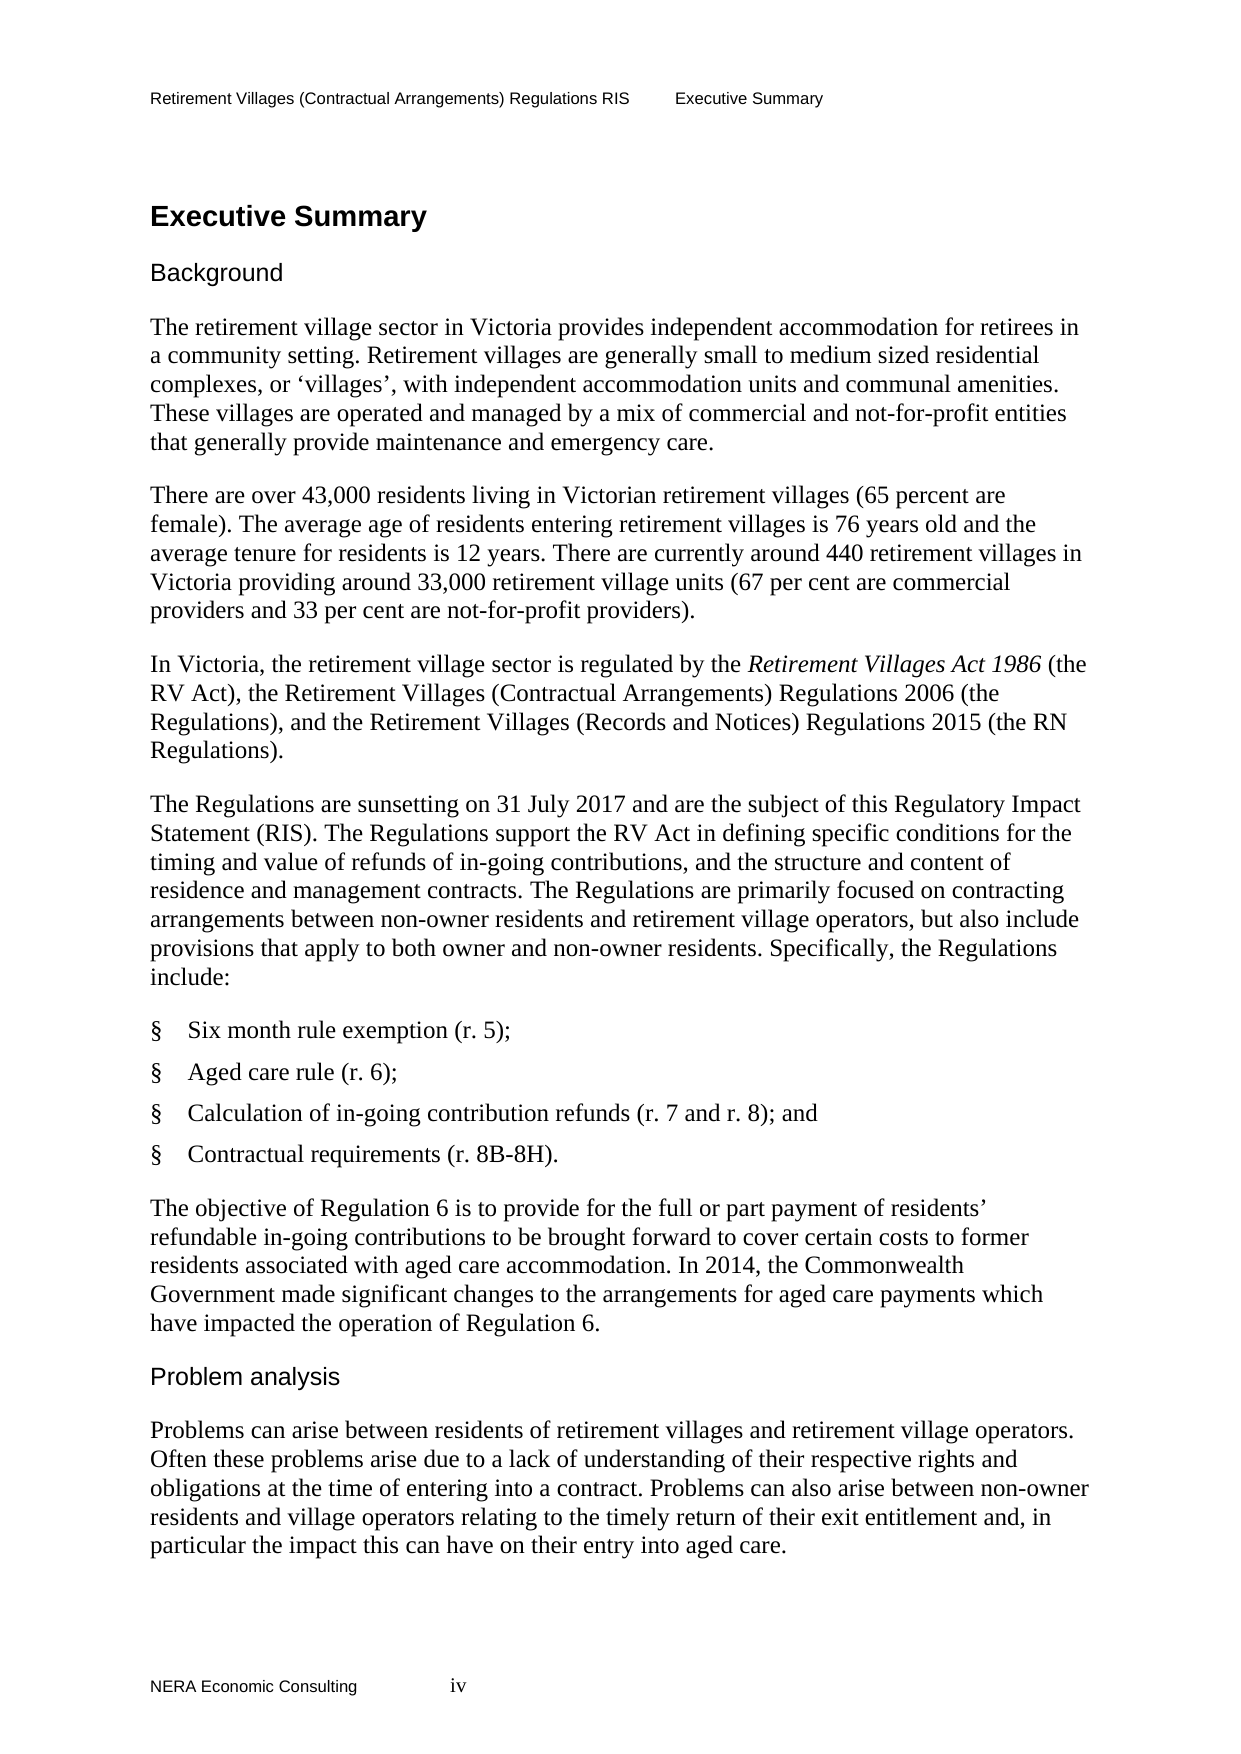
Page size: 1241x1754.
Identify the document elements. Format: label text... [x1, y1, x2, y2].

text The Regulations are sunsetting on 31 July 2017 and are the subject of this Regulatory Impact Statement (RIS). The Regulations support the RV Act in defining specific conditions for the timing and value of refunds of in-going contributions, and the structure and content of residence and management contracts. The Regulations are primarily focused on contracting arrangements between non-owner residents and retirement village operators, but also include provisions that apply to both owner and non-owner residents. Specifically, the Regulations include: [150, 789, 1090, 991]
text There are over 43,000 residents living in Victorian retirement villages (65 percent are female). The average age of residents entering retirement villages is 76 years old and the average tenure for residents is 12 years. There are currently around 440 retirement villages in Victoria providing around 33,000 retirement village units (67 per cent are commercial providers and 33 per cent are not-for-profit providers). [150, 481, 1090, 624]
text The objective of Regulation 6 is to provide for the full or part payment of residents’ refundable in-going contributions to be brought forward to cover certain costs to former residents associated with aged care accommodation. In 2014, the Commonwealth Government made significant changes to the arrangements for aged care payments which have impacted the operation of Regulation 6. [150, 1193, 1090, 1337]
list Six month rule exemption (r. 5); [150, 1016, 1090, 1044]
subtitle Background [150, 258, 1090, 287]
text In Victoria, the retirement village sector is regulated by the Retirement Villages Act 1986 (the RV Act), the Retirement Villages (Contractual Arrangements) Regulations 2006 (the Regulations), and the Retirement Villages (Records and Notices) Regulations 2015 (the RN Regulations). [150, 649, 1090, 764]
text Problems can arise between residents of retirement villages and retirement village operators. Often these problems arise due to a lack of understanding of their respective rights and obligations at the time of entering into a contract. Problems can also arise between non-owner residents and village operators relating to the timely return of their exit entitlement and, in particular the impact this can have on their entry into aged care. [150, 1416, 1090, 1559]
subtitle Problem analysis [150, 1362, 1090, 1391]
list Contractual requirements (r. 8B-8H). [150, 1139, 1090, 1168]
list Aged care rule (r. 6); [150, 1057, 1090, 1086]
text The retirement village sector in Victoria provides independent accommodation for retirees in a community setting. Retirement villages are generally small to medium sized residential complexes, or ‘villages’, with independent accommodation units and communal amenities. These villages are operated and managed by a mix of commercial and not-for-profit entities that generally provide maintenance and emergency care. [150, 312, 1090, 456]
subtitle Executive Summary [150, 199, 1090, 233]
list Calculation of in-going contribution refunds (r. 7 and r. 8); and [150, 1098, 1090, 1127]
